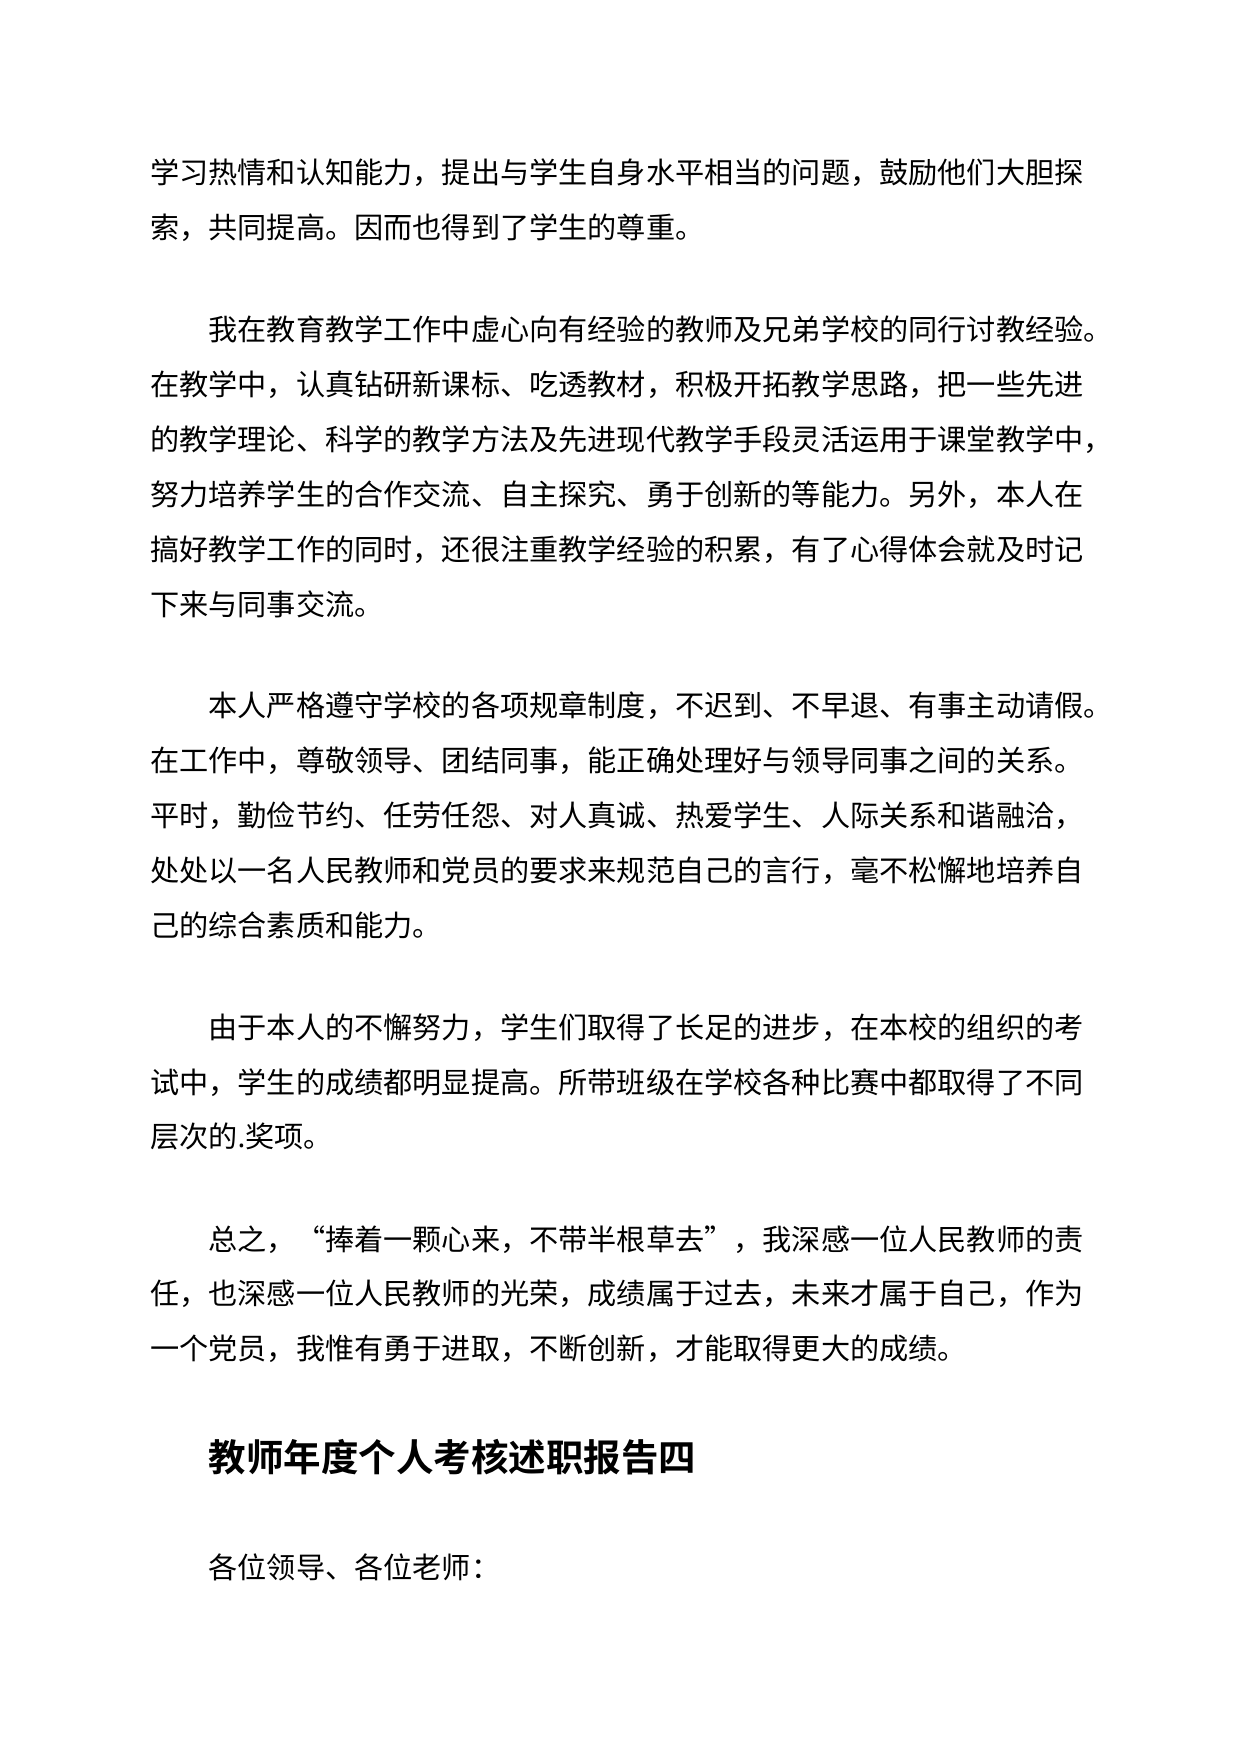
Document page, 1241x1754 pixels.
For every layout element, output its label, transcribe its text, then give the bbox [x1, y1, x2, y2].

text 本人严格遵守学校的各项规章制度，不迟到、不早退、有事主动请假。在工作中，尊敬领导、团结同事，能正确处理好与领导同事之间的关系。平时，勤俭节约、任劳任怨、对人真诚、热爱学生、人际关系和谐融洽，处处以一名人民教师和党员的要求来规范自己的言行，毫不松懈地培养自己的综合素质和能力。 [150, 683, 1090, 945]
text 各位领导、各位老师： [150, 1545, 1090, 1587]
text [150, 150, 1090, 247]
text 我在教育教学工作中虚心向有经验的教师及兄弟学校的同行讨教经验。在教学中，认真钻研新课标、吃透教材，积极开拓教学思路，把一些先进的教学理论、科学的教学方法及先进现代教学手段灵活运用于课堂教学中，努力培养学生的合作交流、自主探究、勇于创新的等能力。另外，本人在搞好教学工作的同时，还很注重教学经验的积累，有了心得体会就及时记下来与同事交流。 [150, 307, 1090, 623]
text 教师年度个人考核述职报告四 [150, 1428, 1090, 1482]
text 总之，“捧着一颗心来，不带半根草去”，我深感一位人民教师的责任，也深感一位人民教师的光荣，成绩属于过去，未来才属于自己，作为一个党员，我惟有勇于进取，不断创新，才能取得更大的成绩。 [150, 1216, 1090, 1368]
text 由于本人的不懈努力，学生们取得了长足的进步，在本校的组织的考试中，学生的成绩都明显提高。所带班级在学校各种比赛中都取得了不同层次的.奖项。 [150, 1004, 1090, 1156]
